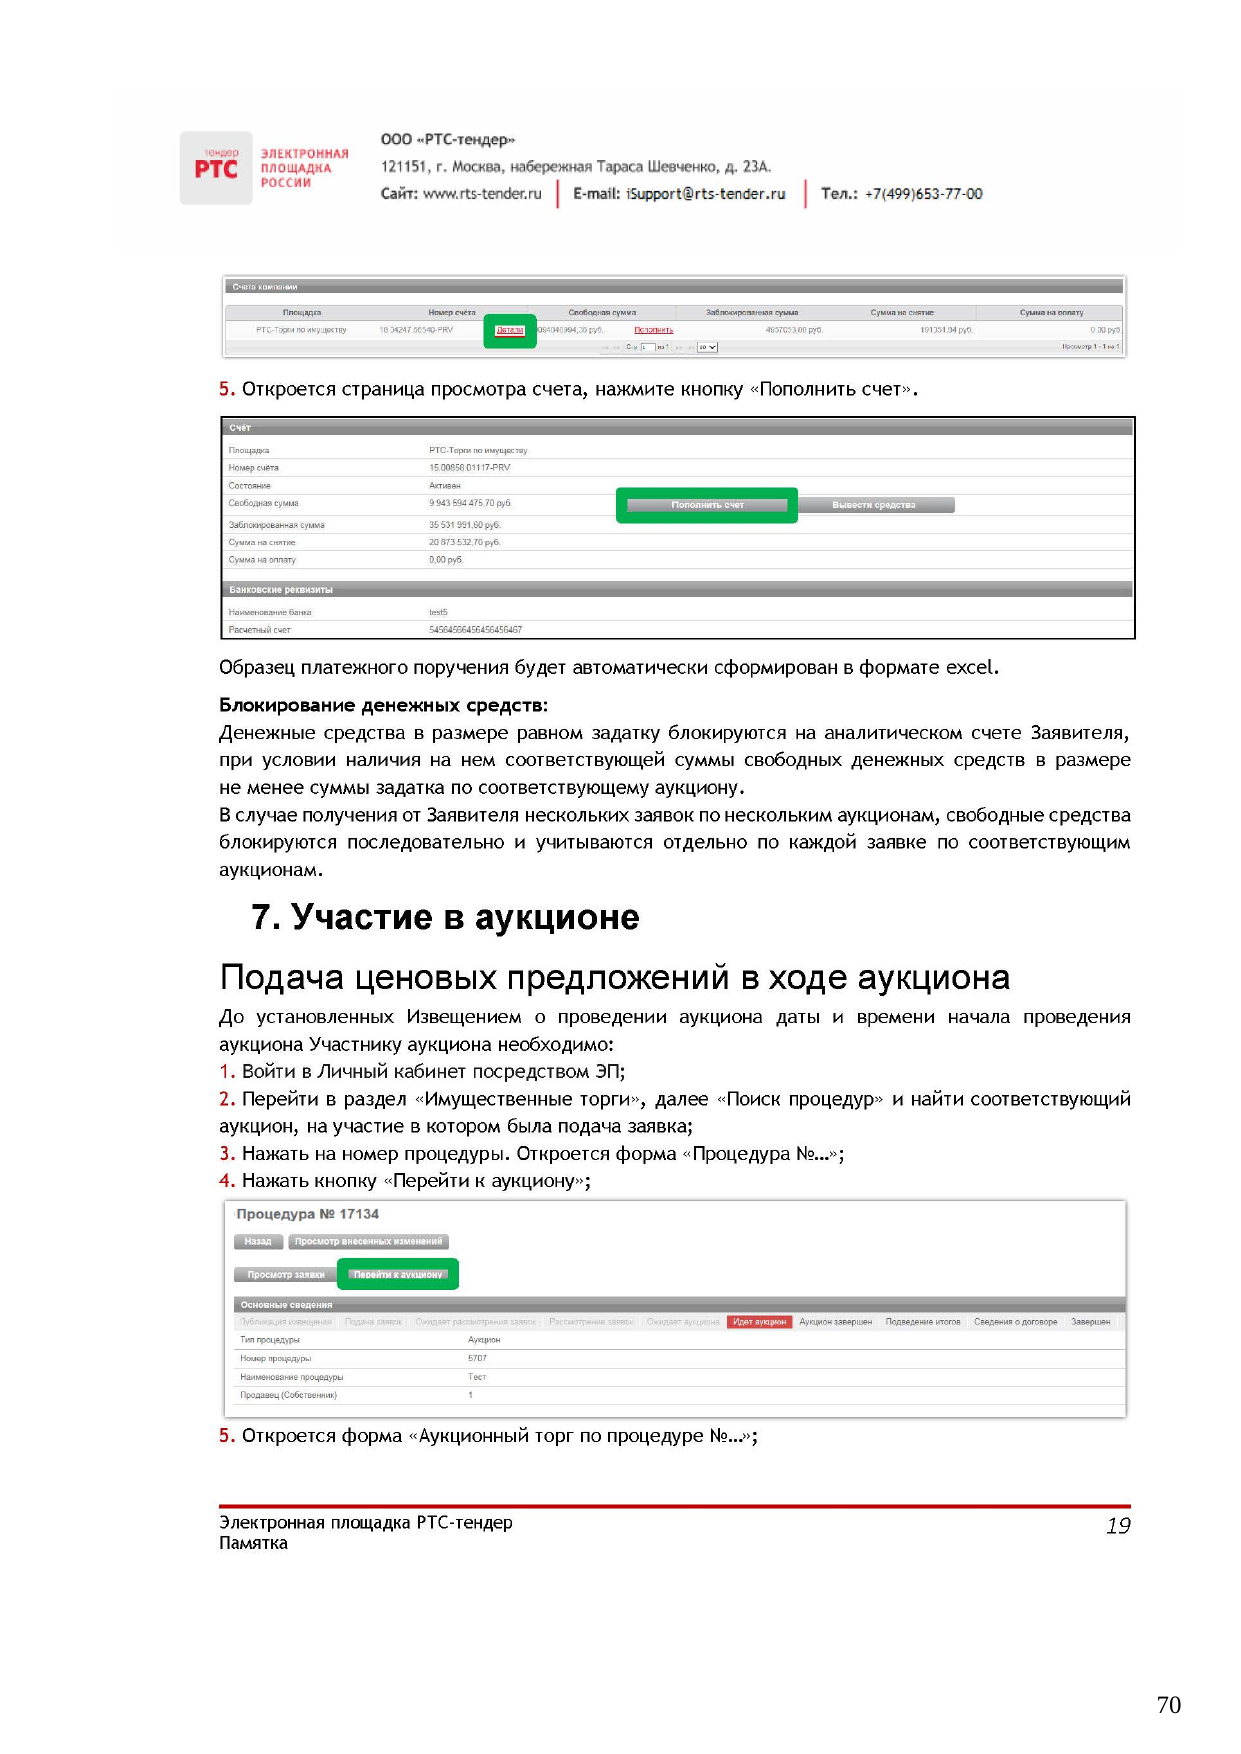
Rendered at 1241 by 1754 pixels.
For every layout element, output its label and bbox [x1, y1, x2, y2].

picture [118, 88, 1181, 1591]
